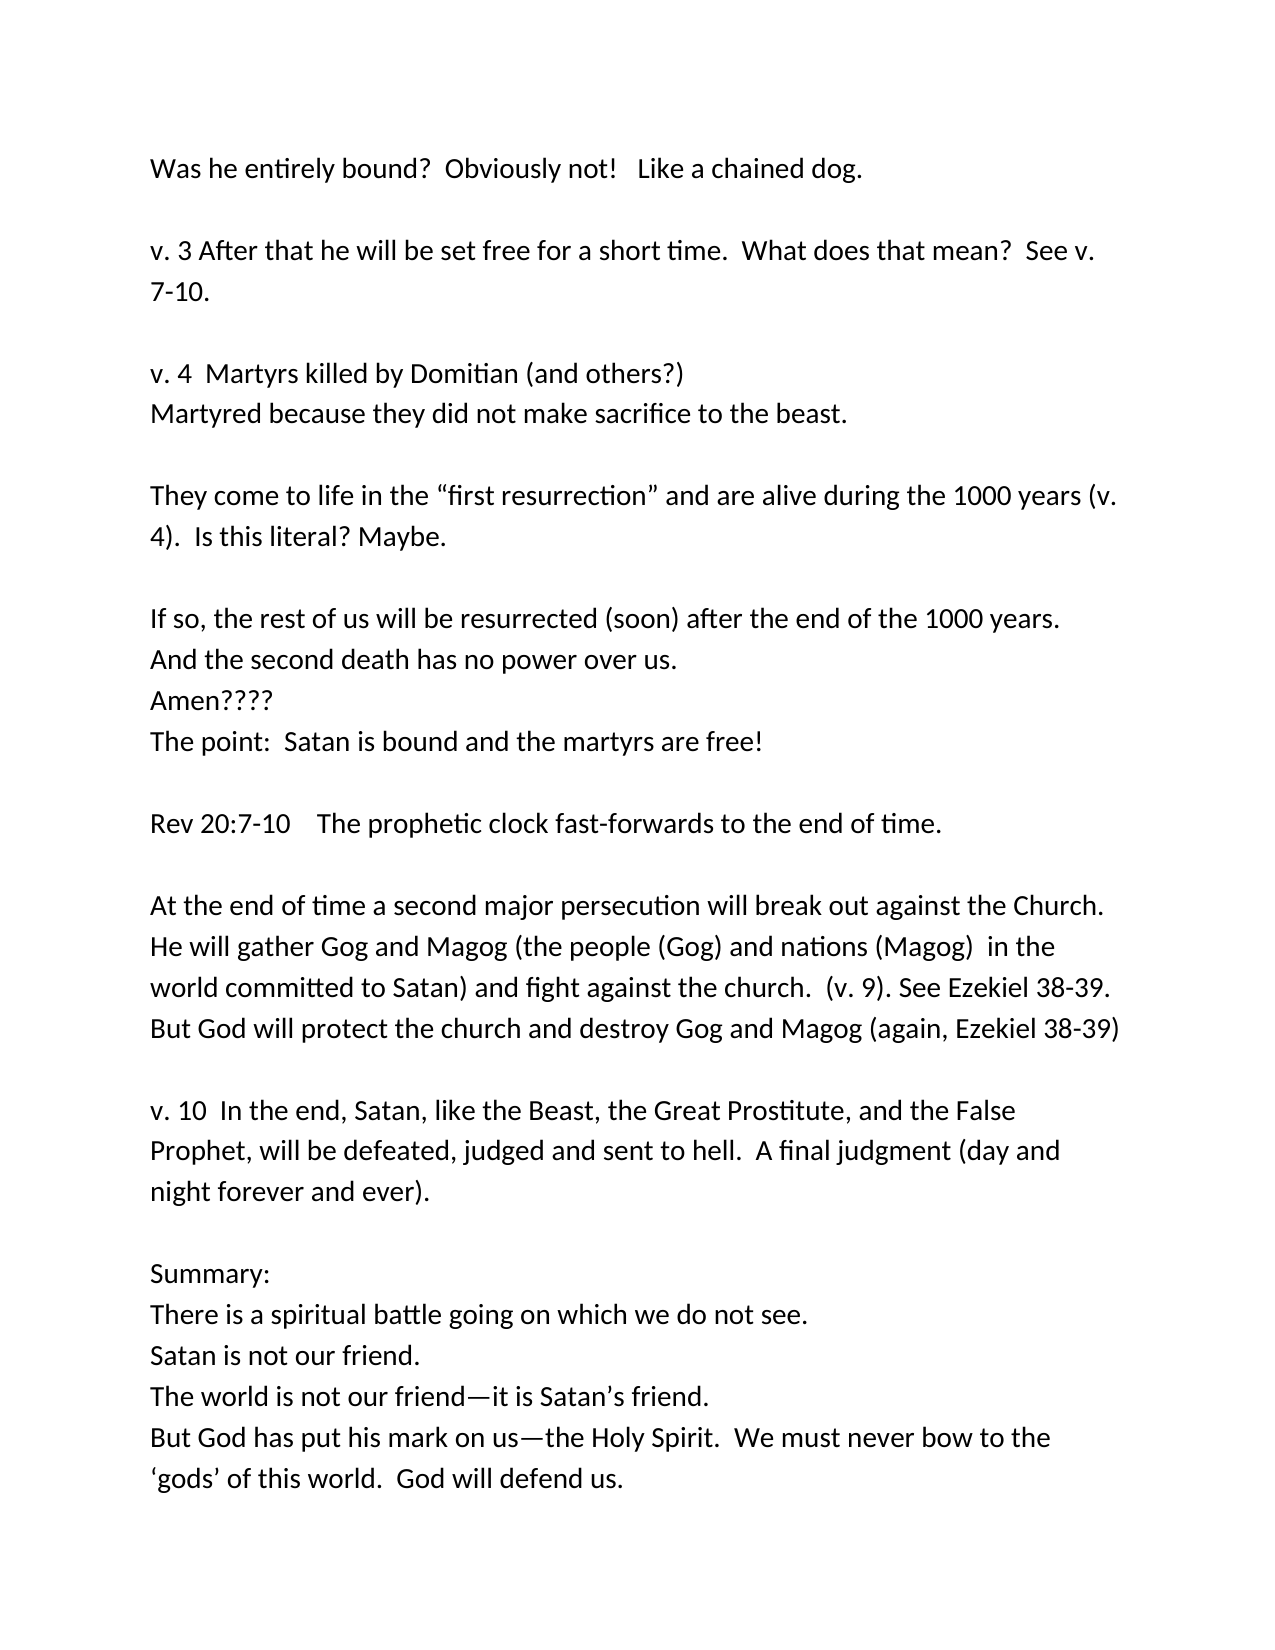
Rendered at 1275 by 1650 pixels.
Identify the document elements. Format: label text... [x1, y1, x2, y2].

text If so, the rest of us will be resurrected (soon) after the end of the 1000 years. And the second death has no power over us. [150, 600, 1125, 677]
text But God has put his mark on us—the Holy Spirit. We must never bow to the ‘gods’ of this world. God will defend us. [150, 1419, 1125, 1496]
text v. 4 Martyrs killed by Domitian (and others?) [150, 355, 1125, 390]
text The point: Satan is bound and the martyrs are free! [150, 723, 1125, 759]
text Satan is not our friend. [150, 1337, 1125, 1373]
text Was he entirely bound? Obviously not! Like a chained dog. [150, 150, 1125, 186]
text v. 3 After that he will be set free for a short time. What does that mean? See v. 7-10. [150, 232, 1125, 308]
text But God will protect the church and destroy Gog and Magog (again, Ezekiel 38-39) [150, 1010, 1125, 1045]
text Martyred because they did not make sacrifice to the beast. [150, 396, 1125, 431]
text There is a spiritual battle going on which we do not see. [150, 1296, 1125, 1332]
text At the end of time a second major persecution will break out against the Church. He will gather Gog and Magog (the people (Gog) and nations (Magog) in the world committed to Satan) and fight against the church. (v. 9). See Ezekiel 38-39. [150, 887, 1125, 1004]
text The world is not our friend—it is Satan’s friend. [150, 1378, 1125, 1414]
text Rev 20:7-10 The prophetic clock fast-forwards to the end of time. [150, 805, 1125, 841]
text v. 10 In the end, Satan, like the Beast, the Great Prostitute, and the False Prophet, will be defeated, judged and sent to hell. A final judgment (day and night forever and ever). [150, 1092, 1125, 1209]
text Summary: [150, 1255, 1125, 1291]
text They come to life in the “first resurrection” and are alive during the 1000 years (v. 4). Is this literal? Maybe. [150, 477, 1125, 554]
text Amen???? [150, 682, 1125, 718]
